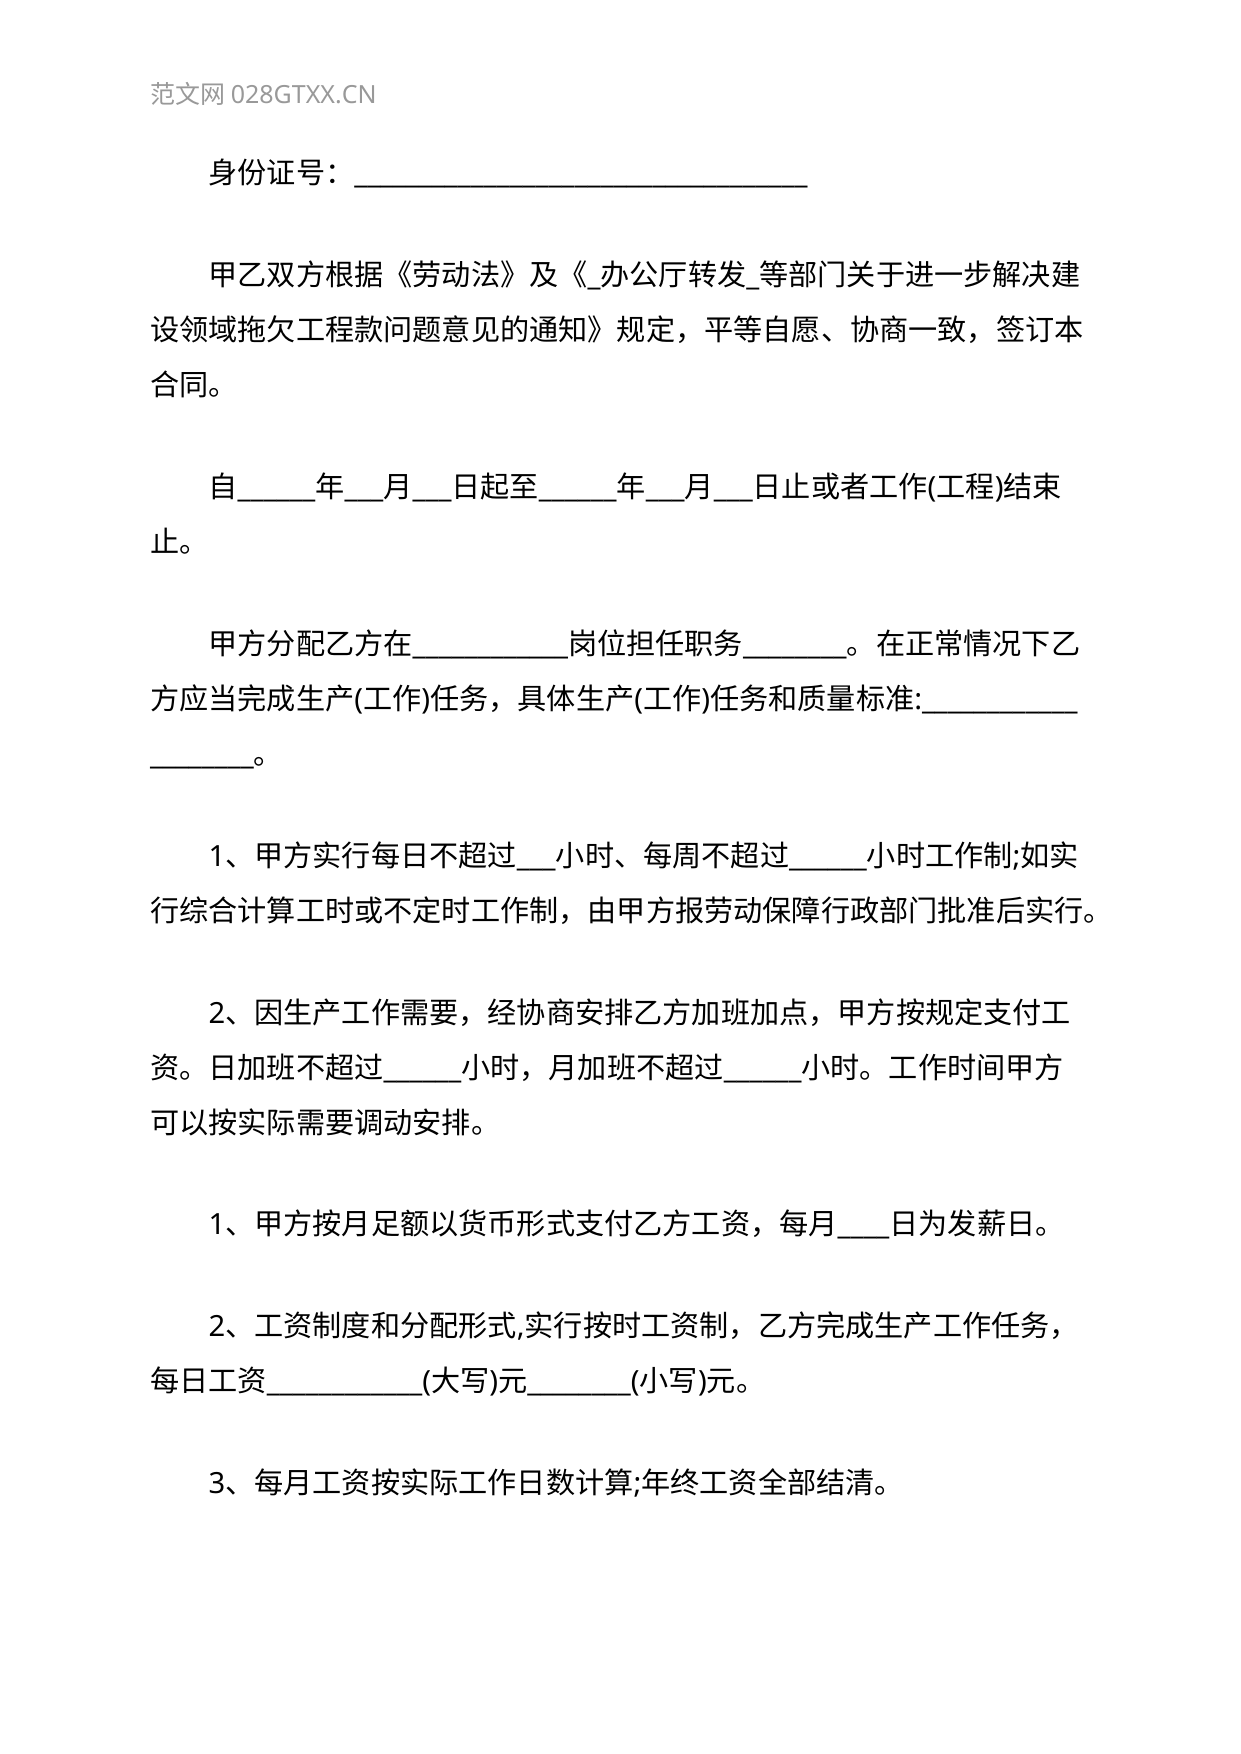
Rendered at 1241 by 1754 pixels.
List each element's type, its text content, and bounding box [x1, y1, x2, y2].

text 身份证号：___________________________________ [150, 150, 1090, 192]
text 2、因生产工作需要，经协商安排乙方加班加点，甲方按规定支付工资。日加班不超过______小时，月加班不超过______小时。工作时间甲方可以按实际需要调动安排。 [150, 989, 1090, 1141]
text 自______年___月___日起至______年___月___日止或者工作(工程)结束止。 [150, 464, 1090, 561]
text 3、每月工资按实际工作日数计算;年终工资全部结清。 [150, 1460, 1090, 1502]
text 甲方分配乙方在____________岗位担任职务________。在正常情况下乙方应当完成生产(工作)任务，具体生产(工作)任务和质量标准:____________________。 [150, 620, 1090, 773]
text 甲乙双方根据《劳动法》及《_办公厅转发_等部门关于进一步解决建设领域拖欠工程款问题意见的通知》规定，平等自愿、协商一致，签订本合同。 [150, 252, 1090, 404]
text 1、甲方按月足额以货币形式支付乙方工资，每月____日为发薪日。 [150, 1201, 1090, 1243]
text 2、工资制度和分配形式,实行按时工资制，乙方完成生产工作任务，每日工资____________(大写)元________(小写)元。 [150, 1303, 1090, 1400]
text 1、甲方实行每日不超过___小时、每周不超过______小时工作制;如实行综合计算工时或不定时工作制，由甲方报劳动保障行政部门批准后实行。 [150, 832, 1090, 930]
